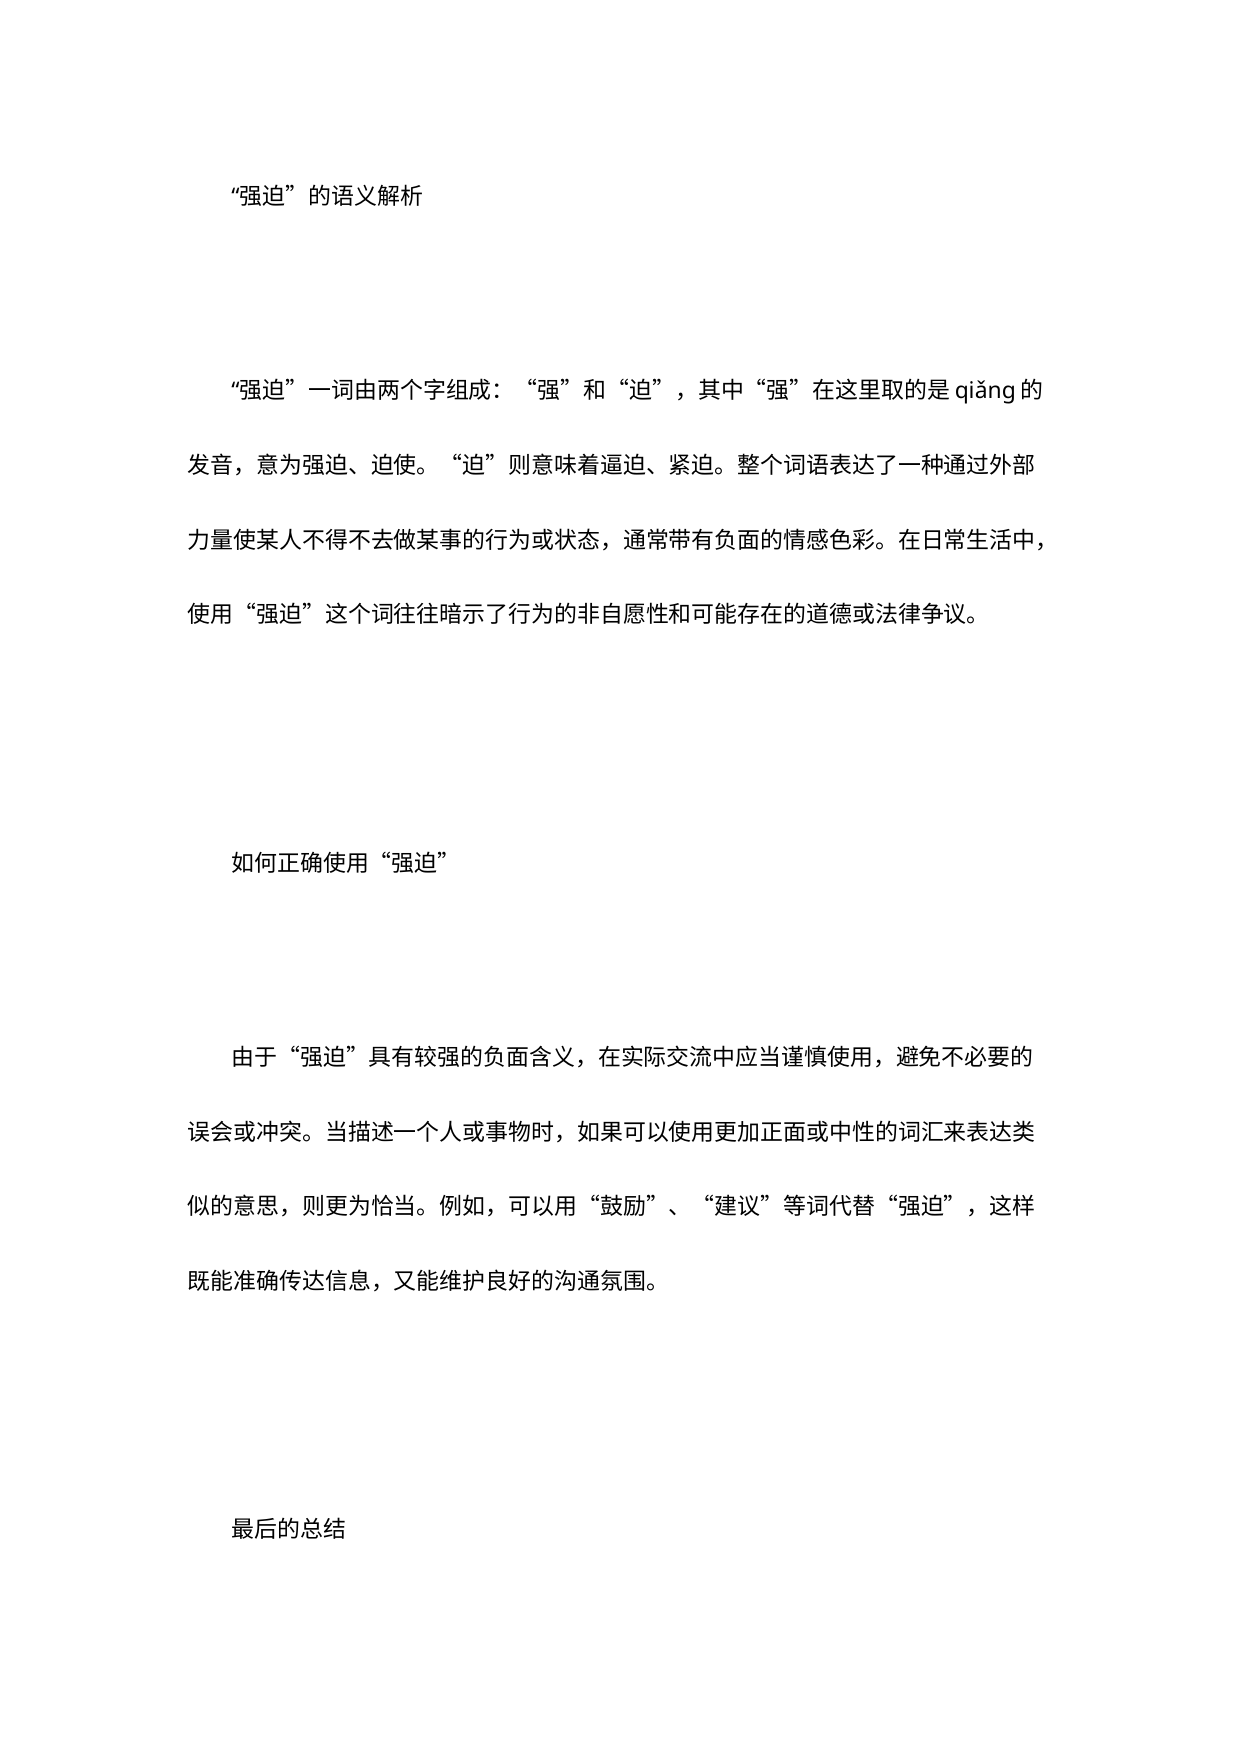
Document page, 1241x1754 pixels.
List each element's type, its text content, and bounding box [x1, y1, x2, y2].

text “强迫”一词由两个字组成：“强”和“迫”，其中“强”在这里取的是qiǎng的发音，意为强迫、迫使。“迫”则意味着逼迫、紧迫。整个词语表达了一种通过外部力量使某人不得不去做某事的行为或状态，通常带有负面的情感色彩。在日常生活中，使用“强迫”这个词往往暗示了行为的非自愿性和可能存在的道德或法律争议。 [187, 356, 1053, 645]
text 由于“强迫”具有较强的负面含义，在实际交流中应当谨慎使用，避免不必要的误会或冲突。当描述一个人或事物时，如果可以使用更加正面或中性的词汇来表达类似的意思，则更为恰当。例如，可以用“鼓励”、“建议”等词代替“强迫”，这样既能准确传达信息，又能维护良好的沟通氛围。 [187, 1023, 1053, 1312]
text “强迫”的语义解析 [187, 162, 1053, 227]
text 如何正确使用“强迫” [187, 828, 1053, 893]
text 最后的总结 [187, 1495, 1053, 1560]
